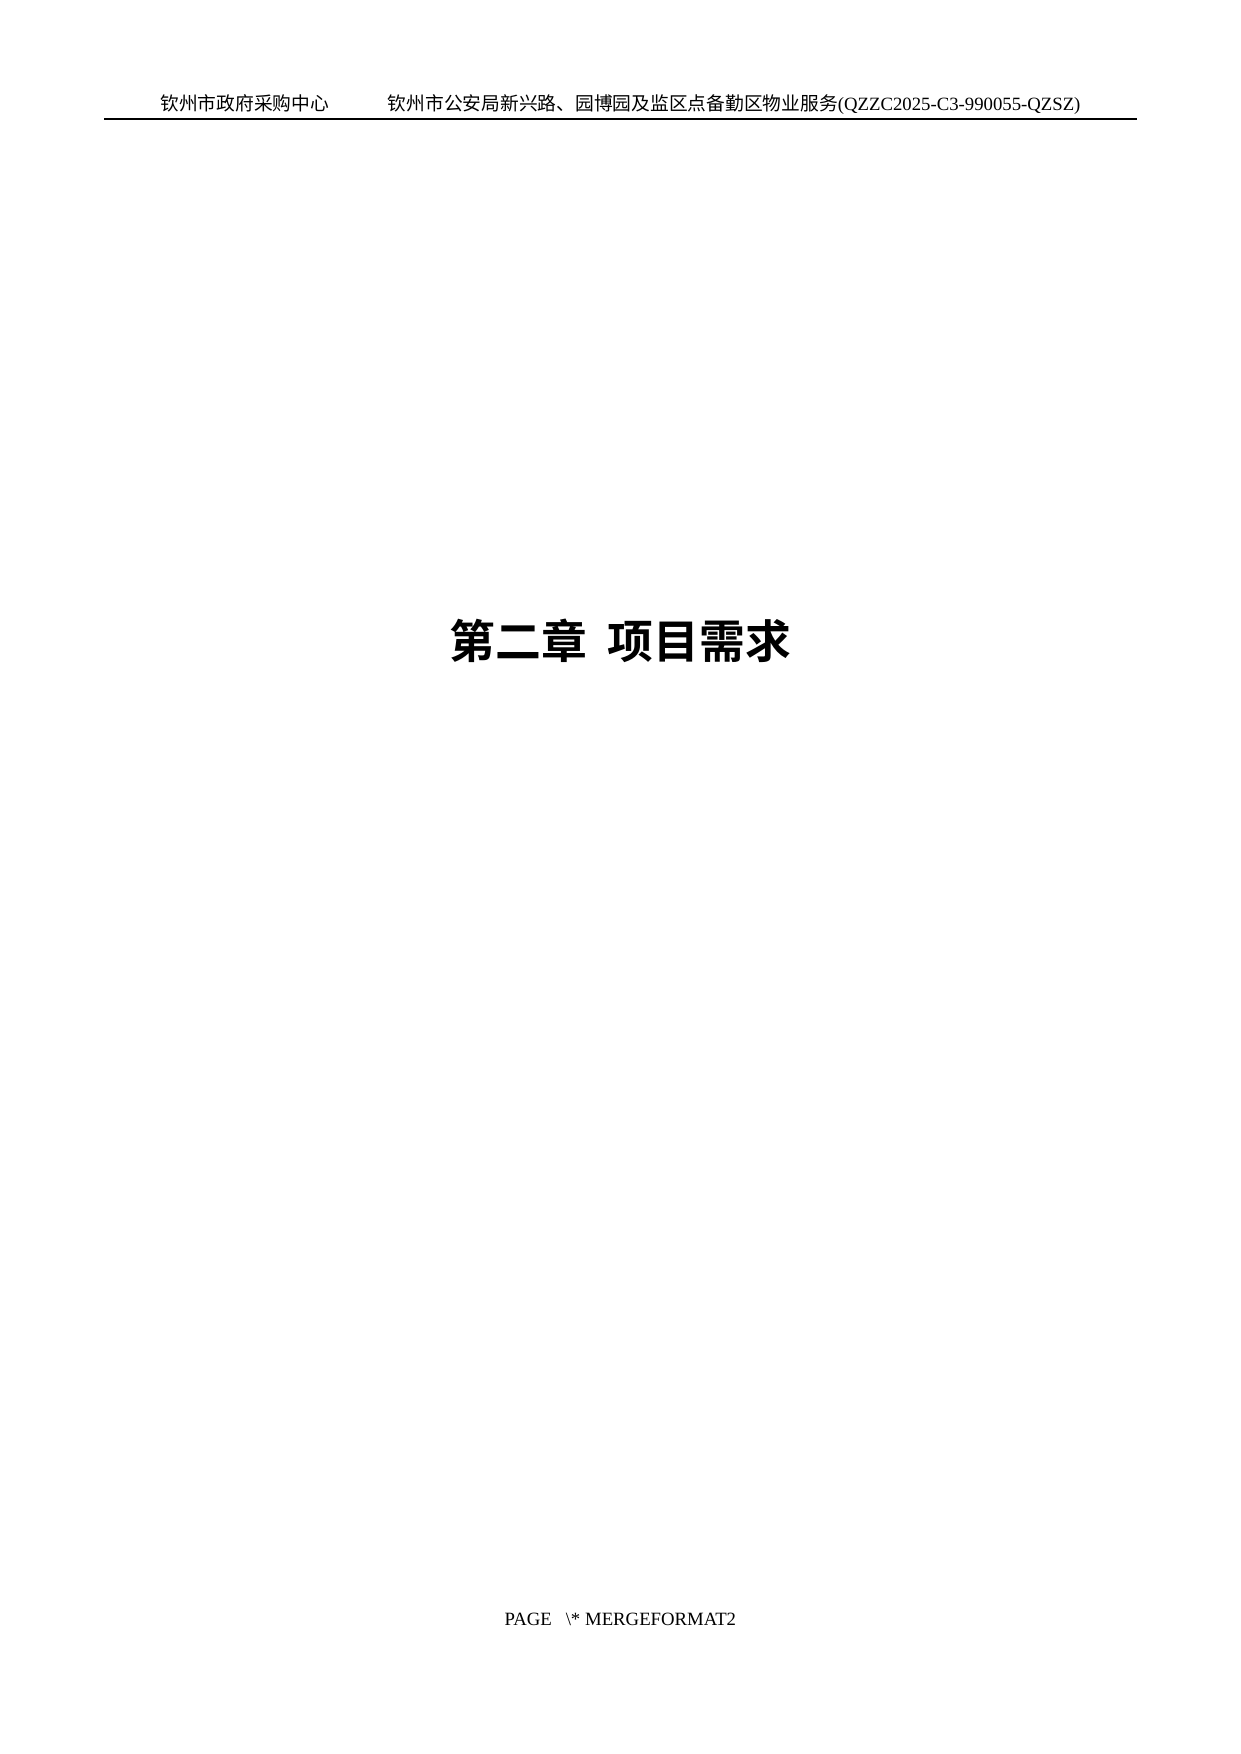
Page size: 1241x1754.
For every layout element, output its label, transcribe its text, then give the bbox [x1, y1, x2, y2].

subtitle 第二章 项目需求 [103, 590, 1137, 688]
